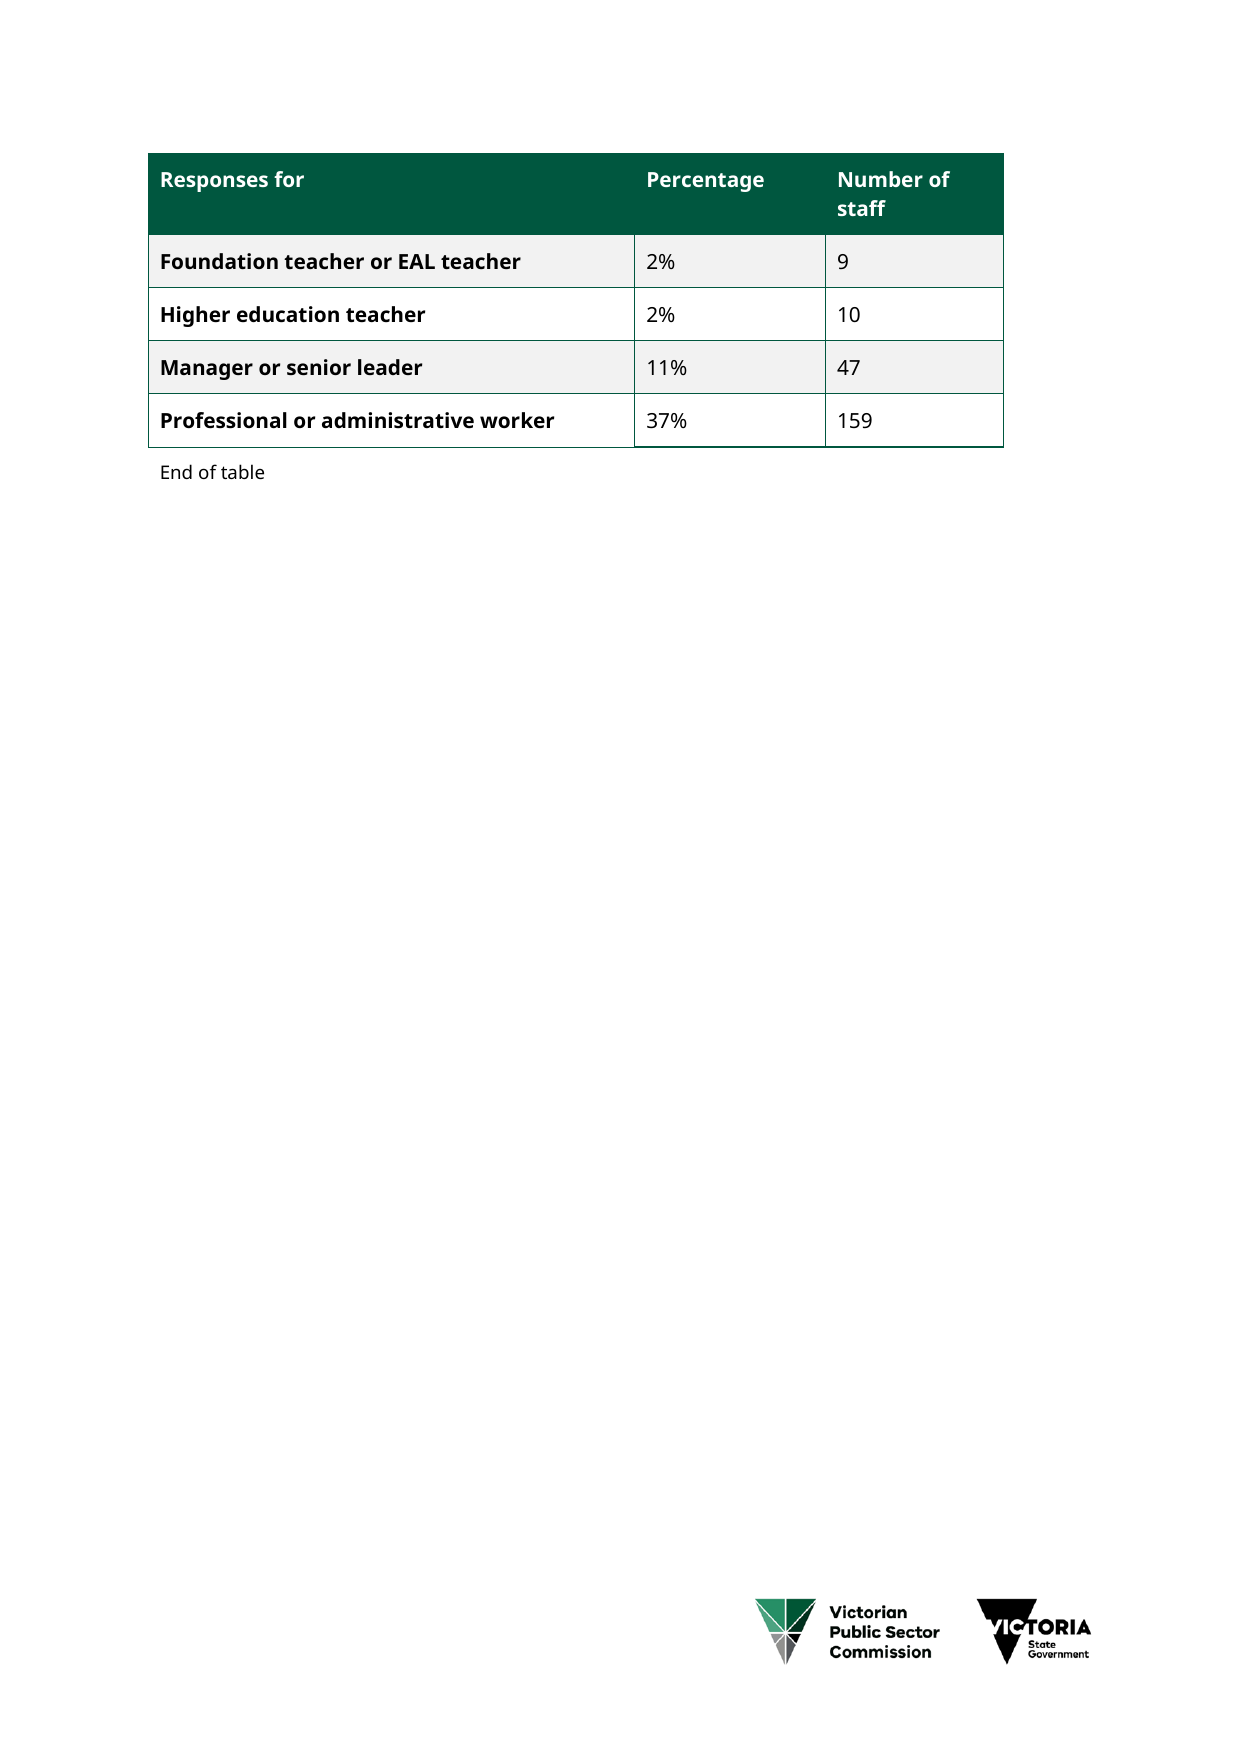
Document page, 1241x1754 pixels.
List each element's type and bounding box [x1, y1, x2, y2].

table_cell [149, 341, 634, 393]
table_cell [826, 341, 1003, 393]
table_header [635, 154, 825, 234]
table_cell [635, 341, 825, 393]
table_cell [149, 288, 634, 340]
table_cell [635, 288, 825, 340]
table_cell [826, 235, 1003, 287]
picture [754, 1598, 1093, 1666]
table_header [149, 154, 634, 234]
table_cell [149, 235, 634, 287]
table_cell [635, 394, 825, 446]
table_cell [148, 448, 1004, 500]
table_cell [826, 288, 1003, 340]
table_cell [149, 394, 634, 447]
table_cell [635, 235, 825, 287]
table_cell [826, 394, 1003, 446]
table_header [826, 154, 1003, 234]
